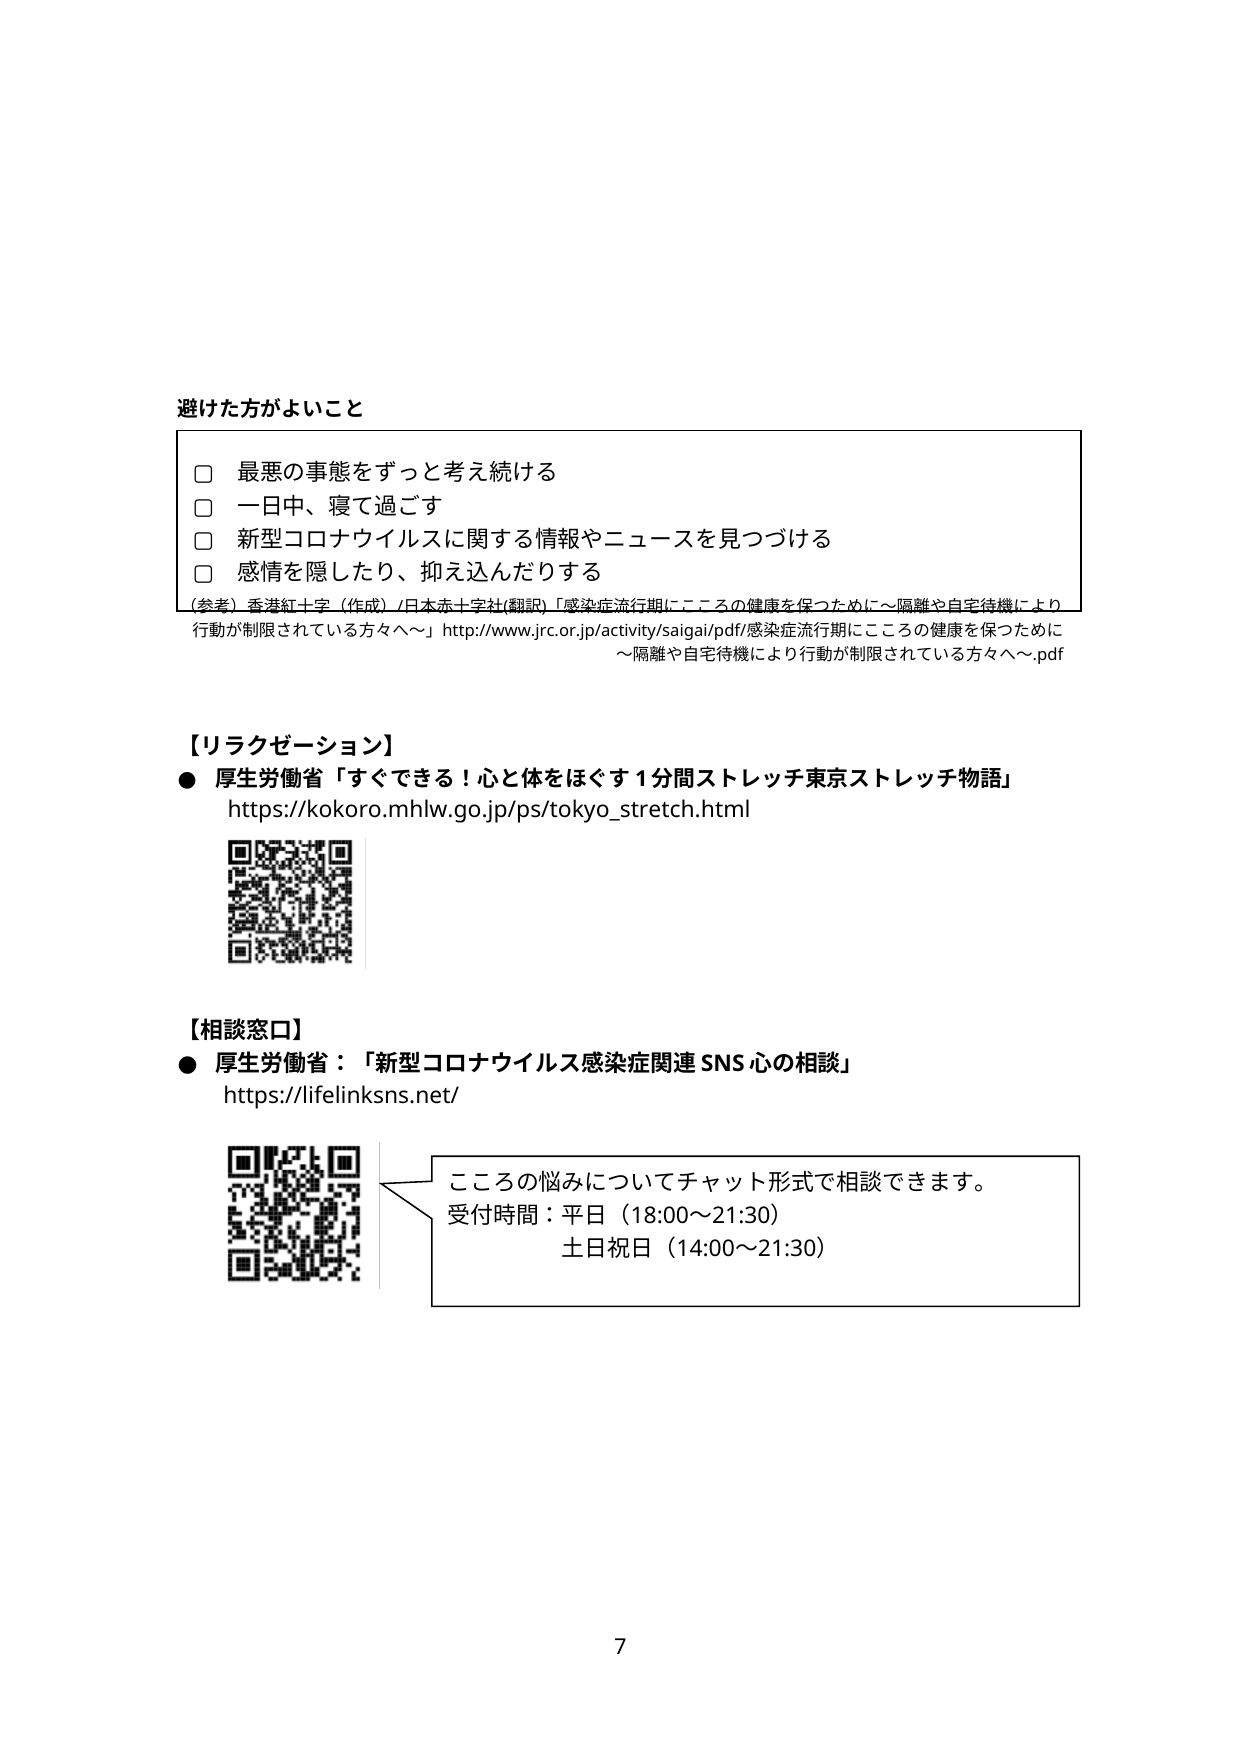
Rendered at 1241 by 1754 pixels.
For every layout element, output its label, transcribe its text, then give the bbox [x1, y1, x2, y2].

text 【リラクゼーション】 [177, 728, 1063, 761]
text https://kokoro.mhlw.go.jp/ps/tokyo_stretch.html [227, 793, 1063, 824]
list 厚生労働省「すぐできる！心と体をほぐす1分間ストレッチ東京ストレッチ物語」 [177, 761, 1063, 793]
text 避けた方がよいこと [177, 392, 1063, 422]
text 【相談窓口】 [177, 1012, 1063, 1045]
picture [216, 838, 367, 969]
text （参考）香港紅十字（作成）/日本赤十字社(翻訳)「感染症流行期にこころの健康を保つために〜隔離や自宅待機により行動が制限されている方々へ〜」http://www.jrc.or.jp/activity/saigai/pdf/感染症流行期にこころの健康を保つために～隔離や自宅待機により行動が制限されている方々へ～.pdf [177, 612, 1063, 666]
text https://lifelinksns.net/ [177, 1078, 1063, 1110]
picture [210, 1142, 381, 1289]
list 厚生労働省：「新型コロナウイルス感染症関連SNS心の相談」 [177, 1045, 1063, 1078]
